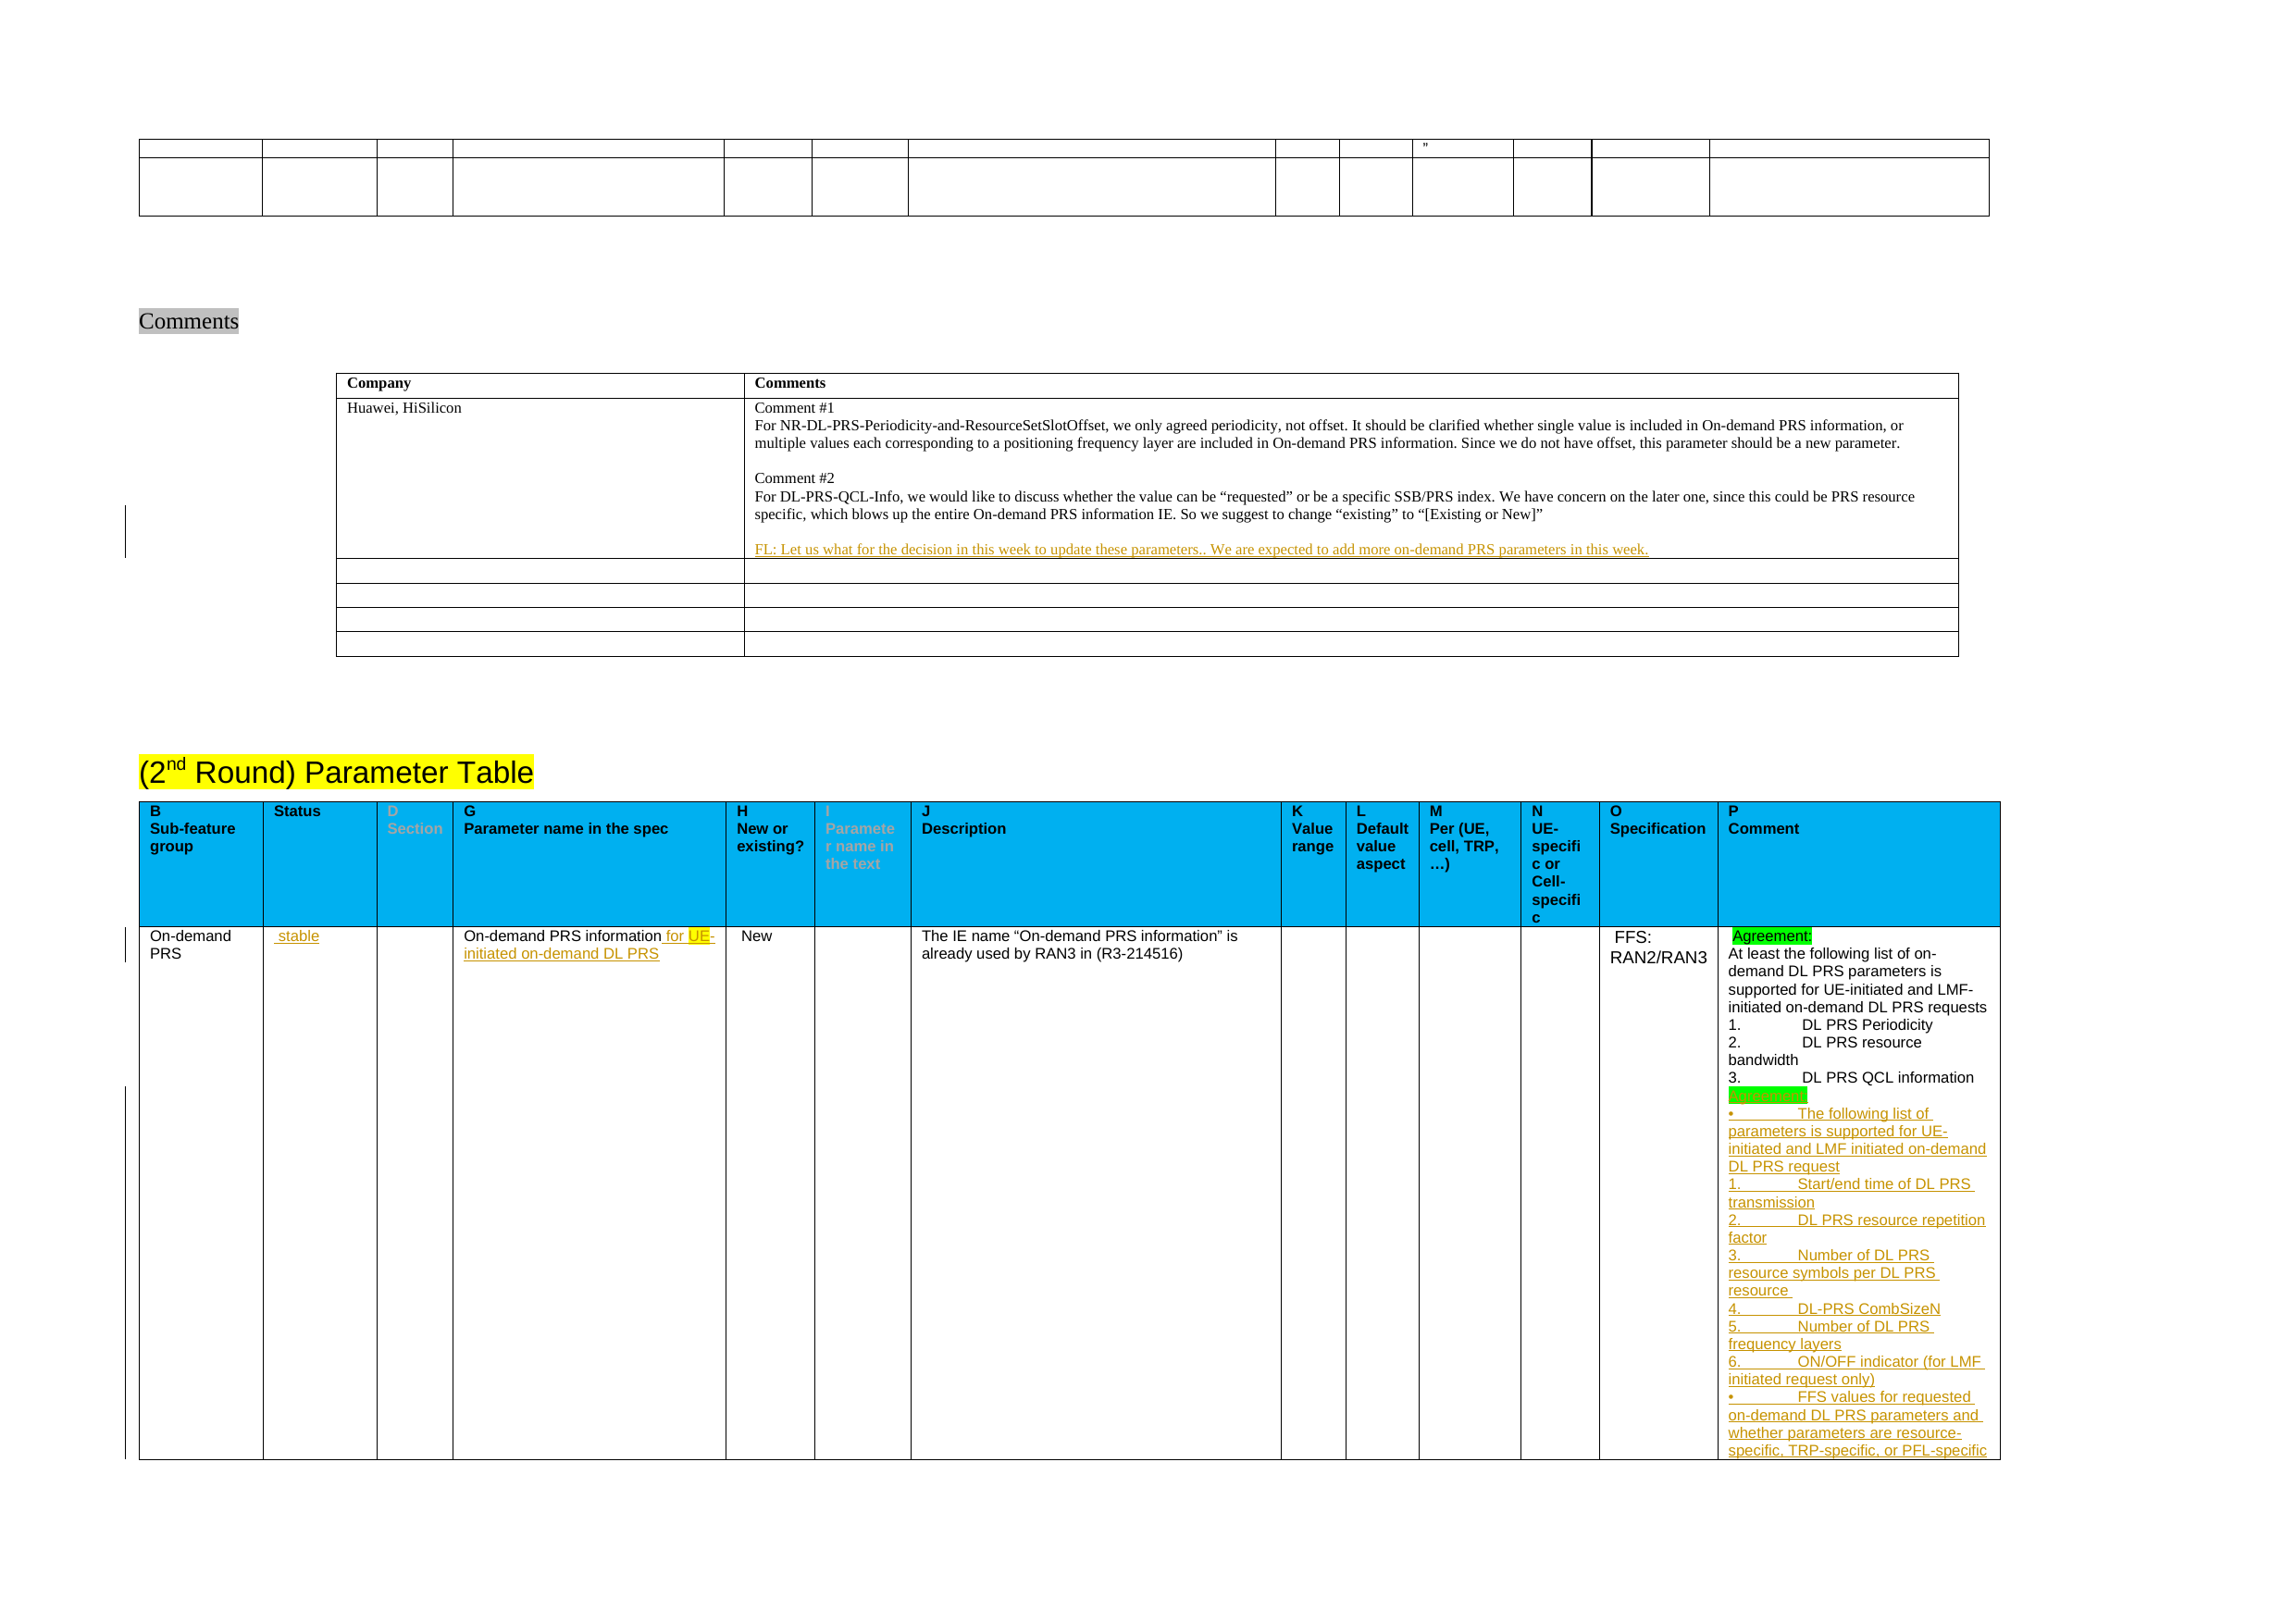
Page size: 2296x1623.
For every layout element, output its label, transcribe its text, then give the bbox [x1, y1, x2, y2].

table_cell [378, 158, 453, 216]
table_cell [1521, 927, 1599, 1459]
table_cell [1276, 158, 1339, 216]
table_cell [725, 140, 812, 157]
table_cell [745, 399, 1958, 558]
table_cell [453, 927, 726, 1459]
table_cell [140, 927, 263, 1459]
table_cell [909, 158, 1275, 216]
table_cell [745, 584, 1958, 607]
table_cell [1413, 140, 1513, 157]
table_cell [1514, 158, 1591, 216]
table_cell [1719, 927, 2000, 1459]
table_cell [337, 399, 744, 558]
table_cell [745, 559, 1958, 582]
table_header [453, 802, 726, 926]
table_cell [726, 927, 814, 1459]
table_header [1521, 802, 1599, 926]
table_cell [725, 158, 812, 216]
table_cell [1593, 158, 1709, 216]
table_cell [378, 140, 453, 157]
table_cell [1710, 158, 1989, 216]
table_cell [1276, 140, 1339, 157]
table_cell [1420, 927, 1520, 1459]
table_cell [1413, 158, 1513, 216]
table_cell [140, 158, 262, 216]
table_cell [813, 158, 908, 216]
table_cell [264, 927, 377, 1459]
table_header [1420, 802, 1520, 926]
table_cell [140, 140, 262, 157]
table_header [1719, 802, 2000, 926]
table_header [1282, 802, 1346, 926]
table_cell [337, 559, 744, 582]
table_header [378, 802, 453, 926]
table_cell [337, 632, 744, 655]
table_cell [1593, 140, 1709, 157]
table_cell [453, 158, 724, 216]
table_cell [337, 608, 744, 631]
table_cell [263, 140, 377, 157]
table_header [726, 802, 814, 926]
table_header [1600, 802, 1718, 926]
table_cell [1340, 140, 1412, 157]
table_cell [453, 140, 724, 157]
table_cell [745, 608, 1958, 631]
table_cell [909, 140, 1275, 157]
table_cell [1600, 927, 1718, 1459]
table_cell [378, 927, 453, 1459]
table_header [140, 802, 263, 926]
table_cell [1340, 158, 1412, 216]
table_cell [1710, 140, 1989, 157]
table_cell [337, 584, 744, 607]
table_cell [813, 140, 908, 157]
text Comments [139, 307, 2156, 334]
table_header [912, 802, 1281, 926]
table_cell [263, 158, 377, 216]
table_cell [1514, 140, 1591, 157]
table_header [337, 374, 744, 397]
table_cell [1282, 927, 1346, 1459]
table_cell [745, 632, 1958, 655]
text (2nd Round) Parameter Table [139, 753, 2156, 789]
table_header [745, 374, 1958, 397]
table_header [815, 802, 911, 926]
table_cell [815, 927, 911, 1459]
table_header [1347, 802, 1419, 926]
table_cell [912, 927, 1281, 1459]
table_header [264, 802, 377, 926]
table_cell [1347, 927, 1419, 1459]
